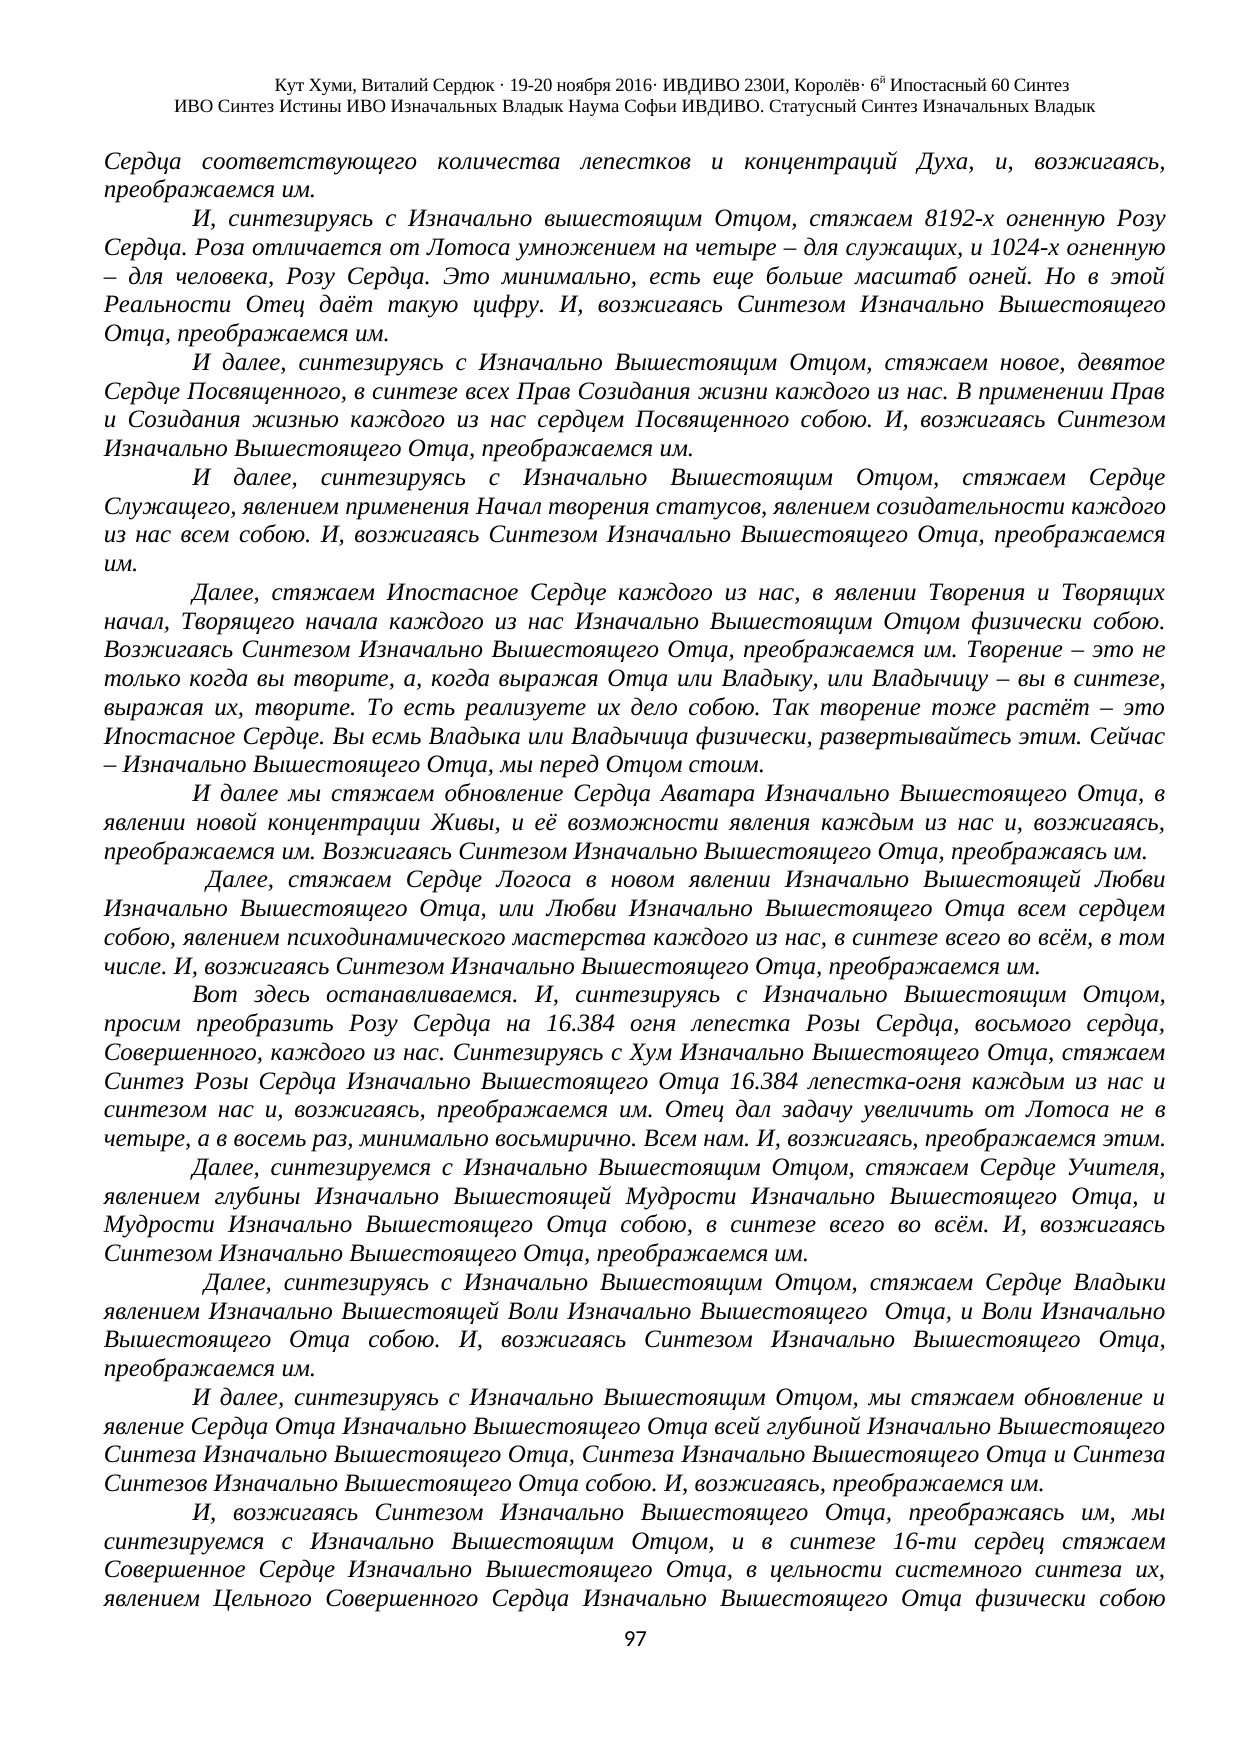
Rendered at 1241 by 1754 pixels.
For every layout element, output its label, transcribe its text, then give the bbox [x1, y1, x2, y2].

text И далее, синтезируясь с Изначально Вышестоящим Отцом, стяжаем новое, девятое Сердце Посвященного, в синтезе всех Прав Созидания жизни каждого из нас. В применении Прав и Созидания жизнью каждого из нас сердцем Посвященного собою. И, возжигаясь Синтезом Изначально Вышестоящего Отца, преображаемся им. [103, 347, 1167, 462]
text Далее, стяжаем Ипостасное Сердце каждого из нас, в явлении Творения и Творящих начал, Творящего начала каждого из нас Изначально Вышестоящим Отцом физически собою. Возжигаясь Синтезом Изначально Вышестоящего Отца, преображаемся им. Творение – это не только когда вы творите, а, когда выражая Отца или Владыку, или Владычицу – вы в синтезе, выражая их, творите. То есть реализуете их дело собою. Так творение тоже растёт – это Ипостасное Сердце. Вы есмь Владыка или Владычица физически, развертывайтесь этим. Сейчас – Изначально Вышестоящего Отца, мы перед Отцом стоим. [103, 577, 1167, 778]
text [103, 146, 1167, 203]
text И далее, синтезируясь с Изначально Вышестоящим Отцом, стяжаем Сердце Служащего, явлением применения Начал творения статусов, явлением созидательности каждого из нас всем собою. И, возжигаясь Синтезом Изначально Вышестоящего Отца, преображаемся им. [103, 462, 1167, 577]
text И далее, синтезируясь с Изначально Вышестоящим Отцом, мы стяжаем обновление и явление Сердца Отца Изначально Вышестоящего Отца всей глубиной Изначально Вышестоящего Синтеза Изначально Вышестоящего Отца, Синтеза Изначально Вышестоящего Отца и Синтеза Синтезов Изначально Вышестоящего Отца собою. И, возжигаясь, преображаемся им. [103, 1382, 1167, 1497]
text Далее, синтезируемся с Изначально Вышестоящим Отцом, стяжаем Сердце Учителя, явлением глубины Изначально Вышестоящей Мудрости Изначально Вышестоящего Отца, и Мудрости Изначально Вышестоящего Отца собою, в синтезе всего во всём. И, возжигаясь Синтезом Изначально Вышестоящего Отца, преображаемся им. [103, 1152, 1167, 1267]
text Вот здесь останавливаемся. И, синтезируясь с Изначально Вышестоящим Отцом, просим преобразить Розу Сердца на 16.384 огня лепестка Розы Сердца, восьмого сердца, Совершенного, каждого из нас. Синтезируясь с Хум Изначально Вышестоящего Отца, стяжаем Синтез Розы Сердца Изначально Вышестоящего Отца 16.384 лепестка-огня каждым из нас и синтезом нас и, возжигаясь, преображаемся им. Отец дал задачу увеличить от Лотоса не в четыре, а в восемь раз, минимально восьмирично. Всем нам. И, возжигаясь, преображаемся этим. [103, 979, 1167, 1152]
text Далее, синтезируясь с Изначально Вышестоящим Отцом, стяжаем Сердце Владыки явлением Изначально Вышестоящей Воли Изначально Вышестоящего Отца, и Воли Изначально Вышестоящего Отца собою. И, возжигаясь Синтезом Изначально Вышестоящего Отца, преображаемся им. [103, 1267, 1167, 1382]
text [103, 1497, 1167, 1612]
text И далее мы стяжаем обновление Сердца Аватара Изначально Вышестоящего Отца, в явлении новой концентрации Живы, и её возможности явления каждым из нас и, возжигаясь, преображаемся им. Возжигаясь Синтезом Изначально Вышестоящего Отца, преображаясь им. [103, 778, 1167, 864]
text И, синтезируясь с Изначально вышестоящим Отцом, стяжаем 8192-х огненную Розу Сердца. Роза отличается от Лотоса умножением на четыре – для служащих, и 1024-х огненную – для человека, Розу Сердца. Это минимально, есть еще больше масштаб огней. Но в этой Реальности Отец даёт такую цифру. И, возжигаясь Синтезом Изначально Вышестоящего Отца, преображаемся им. [103, 203, 1167, 347]
text Далее, стяжаем Сердце Логоса в новом явлении Изначально Вышестоящей Любви Изначально Вышестоящего Отца, или Любви Изначально Вышестоящего Отца всем сердцем собою, явлением психодинамического мастерства каждого из нас, в синтезе всего во всём, в том числе. И, возжигаясь Синтезом Изначально Вышестоящего Отца, преображаемся им. [103, 864, 1167, 979]
